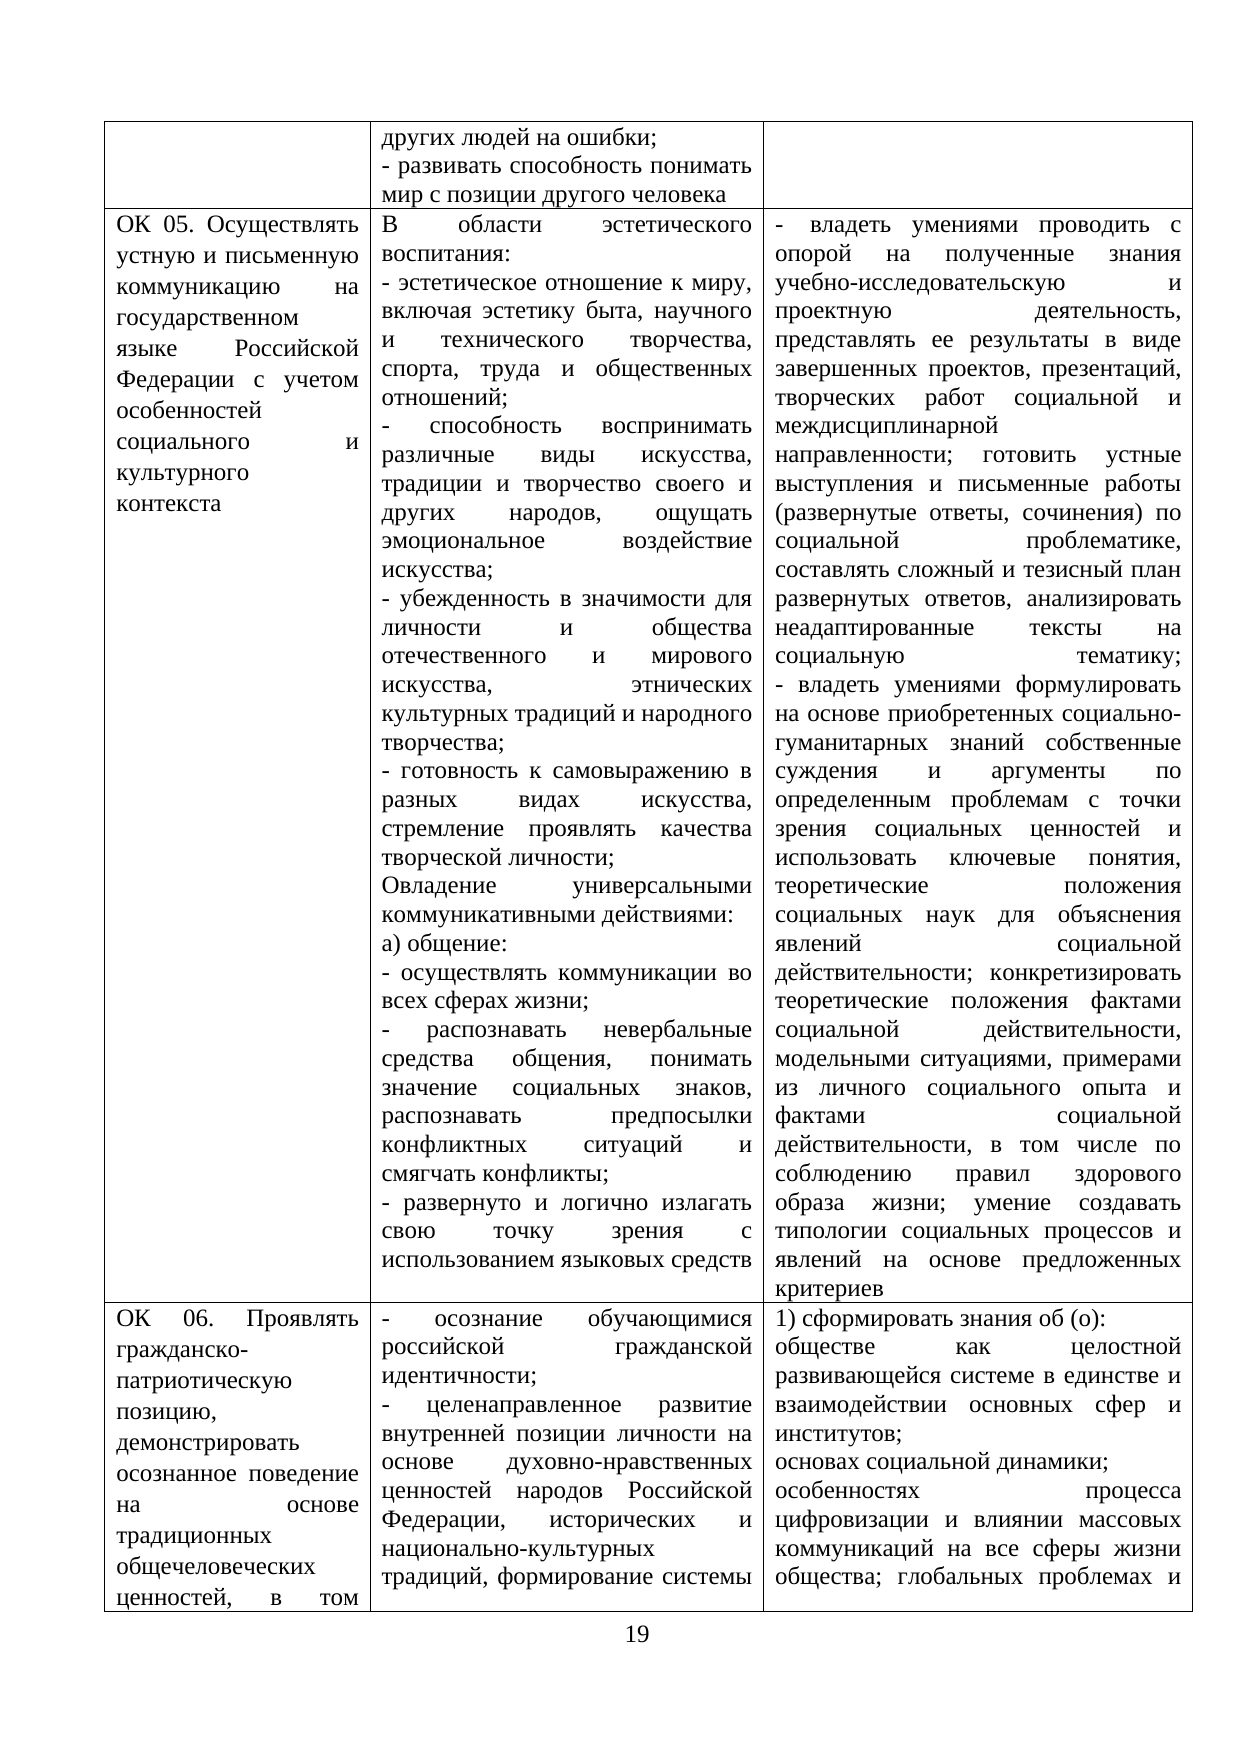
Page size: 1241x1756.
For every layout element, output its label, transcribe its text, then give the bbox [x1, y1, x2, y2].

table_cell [371, 1303, 763, 1611]
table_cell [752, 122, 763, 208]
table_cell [764, 122, 1192, 208]
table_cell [105, 1303, 370, 1611]
table_cell В области эстетического воспитания: - эстетическое отношение к миру, включая эстетику быта, научного и технического творчества, спорта, труда и общественных отношений; - способность воспринимать различные виды искусства, традиции и творчество своего и других народов, ощущать эмоциональное воздействие искусства; - убежденность в значимости для личности и общества отечественного и мирового искусства, этнических культурных традиций и народного творчества; - готовность к самовыражению в разных видах искусства, стремление проявлять качества творческой личности; Овладение универсальными коммуникативными действиями: а) общение: - осуществлять коммуникации во всех сферах жизни; - распознавать невербальные средства общения, понимать значение социальных знаков, распознавать предпосылки конфликтных ситуаций и смягчать конфликты; - развернуто и логично излагать свою точку зрения с использованием языковых средств [371, 209, 763, 1302]
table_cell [105, 122, 370, 208]
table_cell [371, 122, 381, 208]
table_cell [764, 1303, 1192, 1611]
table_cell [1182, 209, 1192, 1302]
table_cell ОК 05. Осуществлять устную и письменную коммуникацию на государственном языке Российской Федерации с учетом особенностей социального и культурного контекста [105, 209, 370, 1302]
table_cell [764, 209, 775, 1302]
